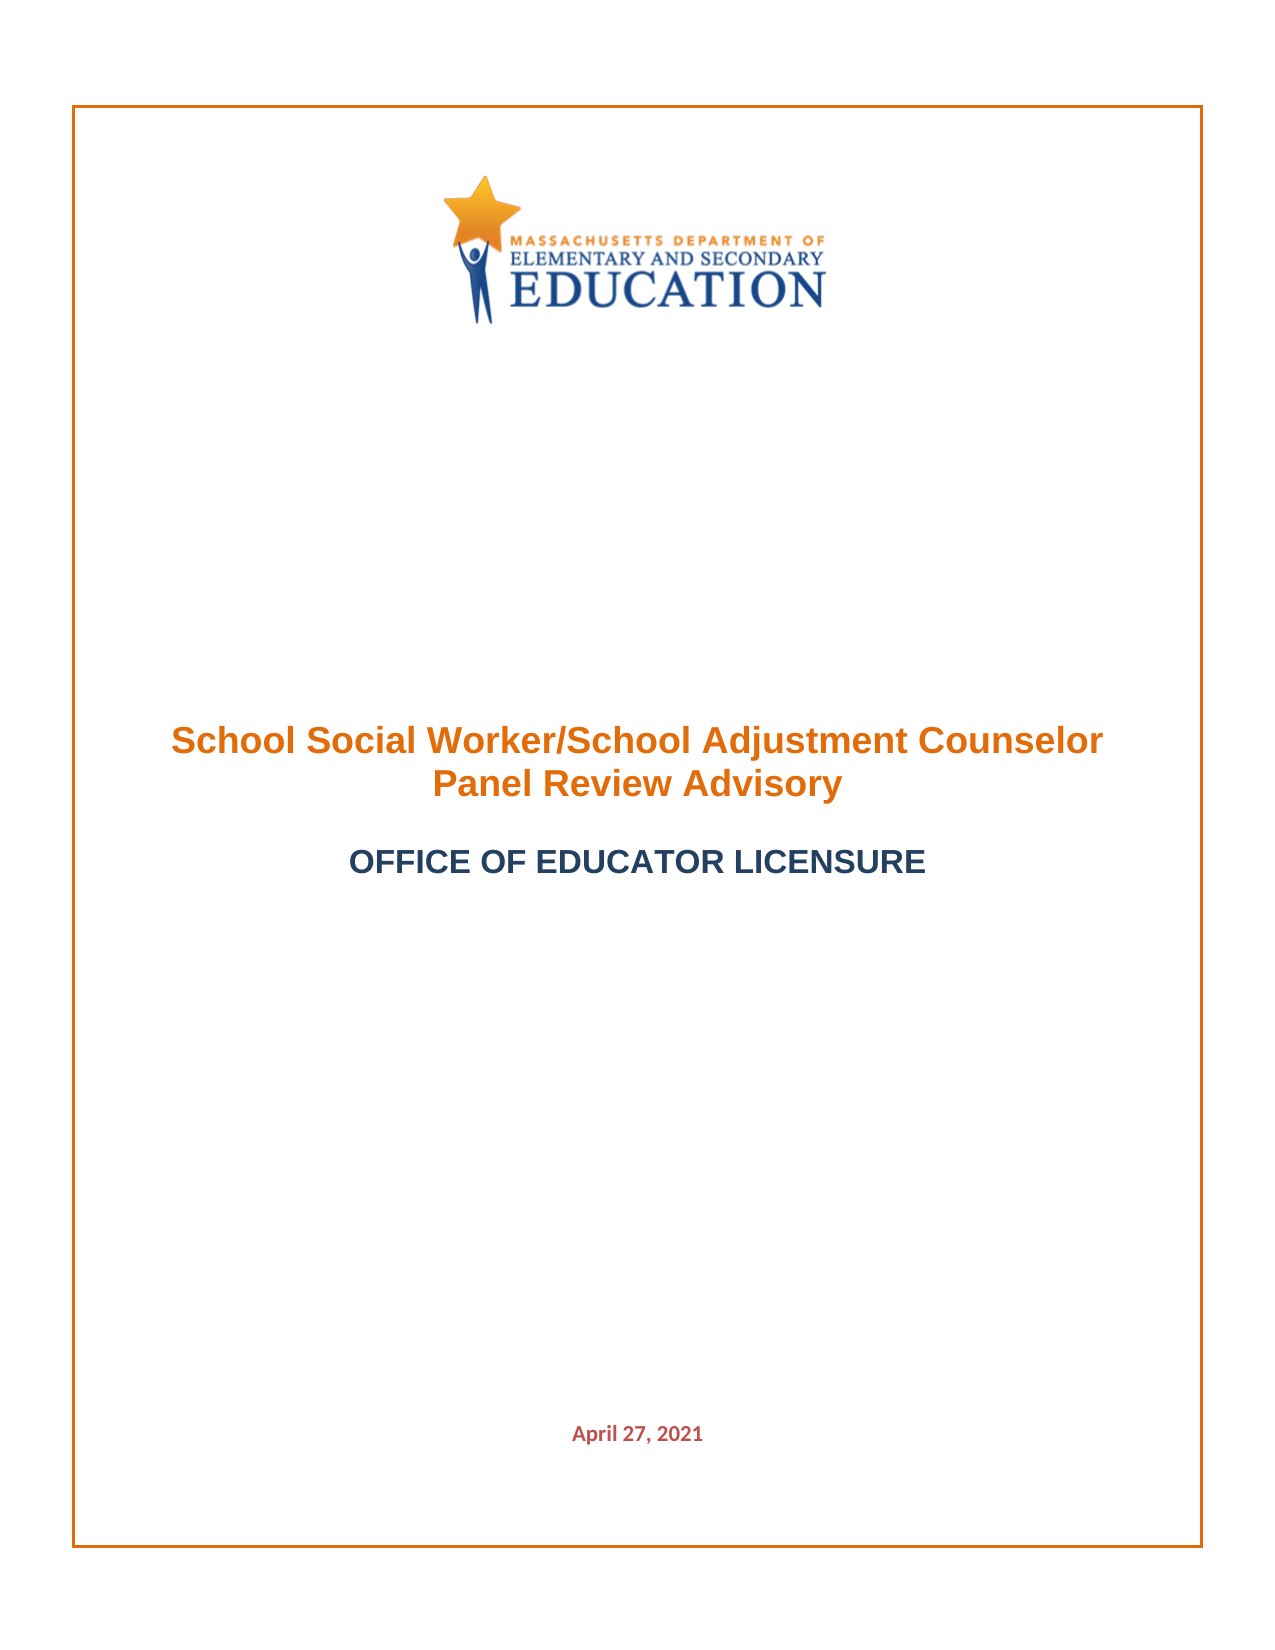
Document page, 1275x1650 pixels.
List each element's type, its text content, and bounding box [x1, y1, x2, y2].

picture [440, 164, 831, 354]
table_header School Social Worker/School Adjustment Counselor Panel Review Advisory OFFICE OF EDUCATOR LICENSURE April 27, 2021 [75, 108, 1200, 1545]
